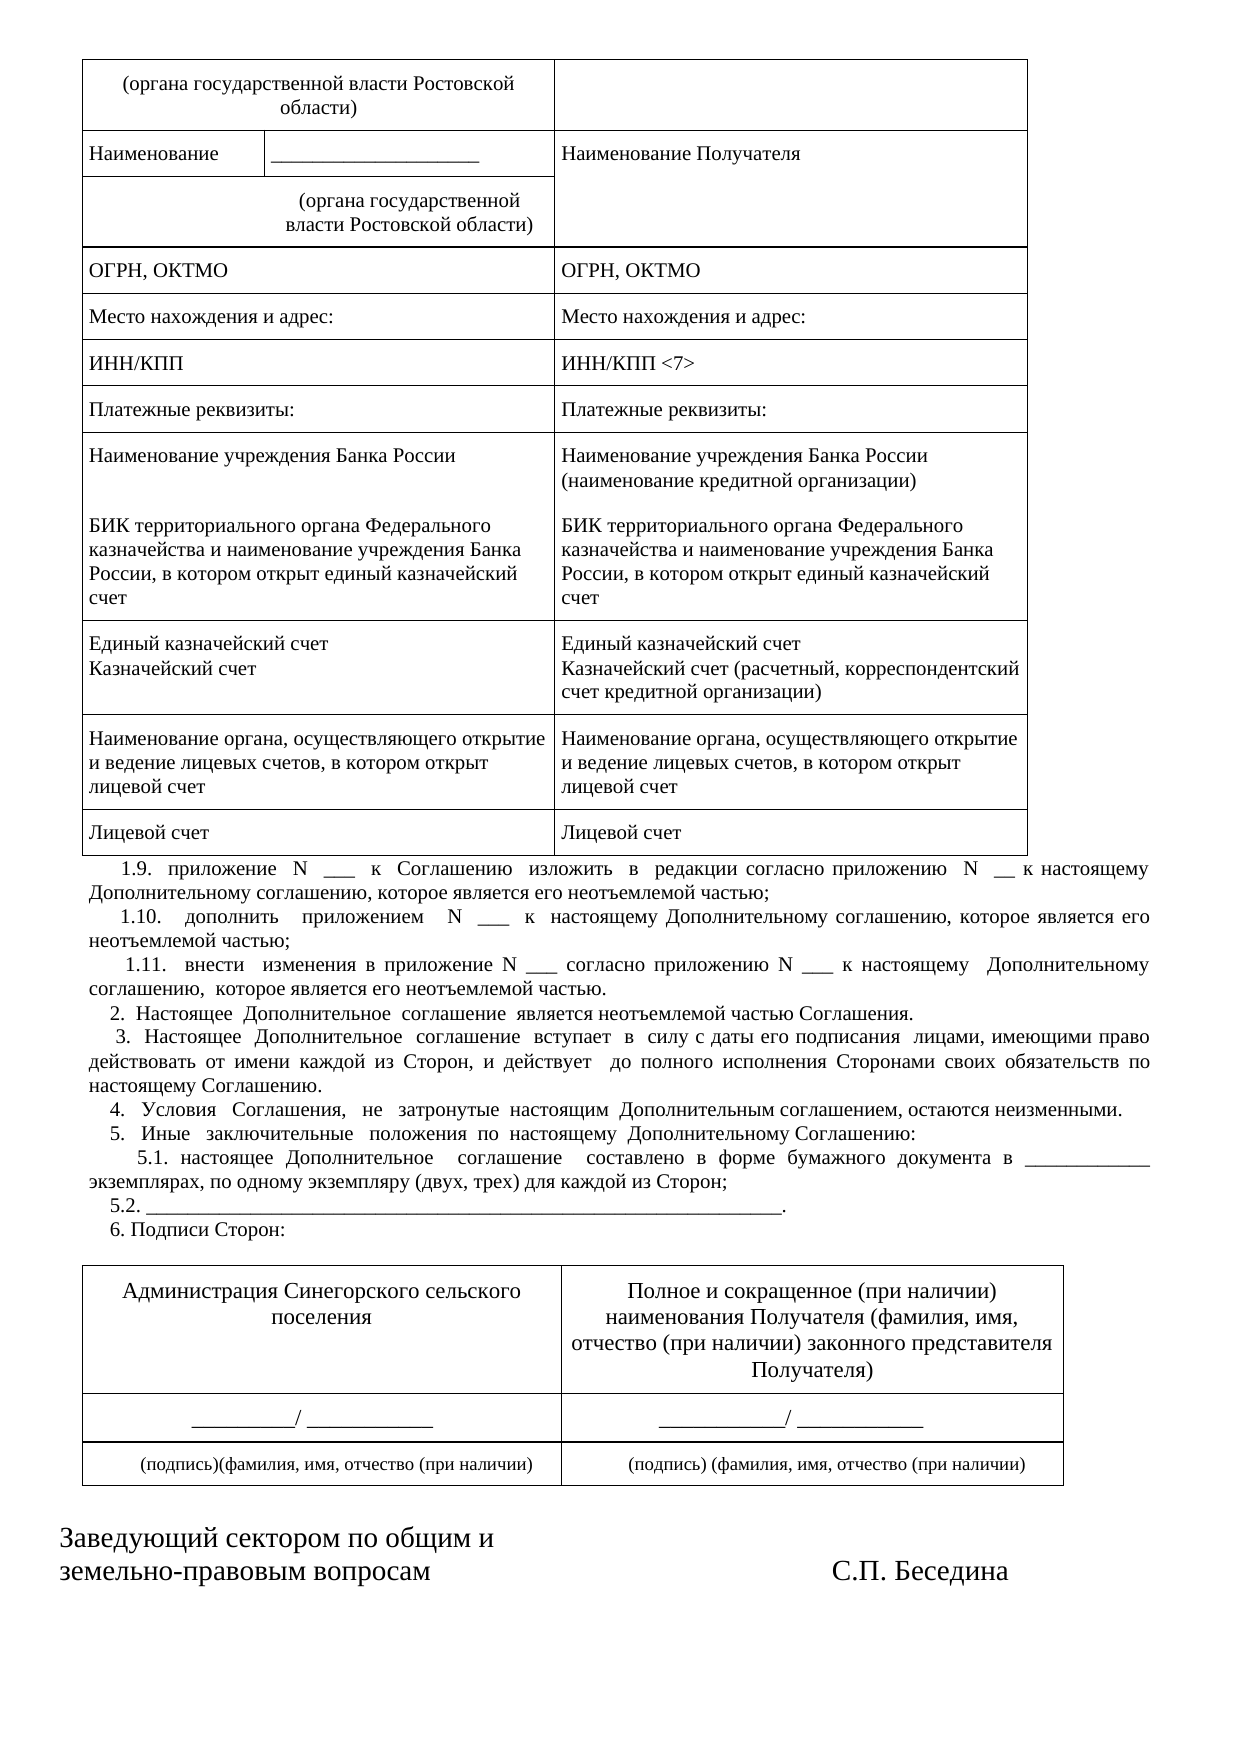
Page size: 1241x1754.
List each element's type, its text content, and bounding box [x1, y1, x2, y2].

text 1.10. дополнить приложением N ___ к настоящему Дополнительному соглашению, которое является его неотъемлемой частью; [89, 904, 1152, 952]
text 3. Настоящее Дополнительное соглашение вступает в силу с даты его подписания лицами, имеющими право действовать от имени каждой из Сторон, и действует до полного исполнения Сторонами своих обязательств по настоящему Соглашению. [89, 1024, 1152, 1097]
text 2. Настоящее Дополнительное соглашение является неотъемлемой частью Соглашения. [89, 1000, 1152, 1024]
table_cell Лицевой счет [83, 810, 554, 855]
table_header Администрация Синегорского сельского поселения [83, 1266, 561, 1393]
table_cell [555, 60, 1027, 129]
table_cell Платежные реквизиты: [555, 386, 1027, 432]
text 5.1. настоящее Дополнительное соглашение составлено в форме бумажного документа в ____________ экземплярах, по одному экземпляру (двух, трех) для каждой из Сторон; [89, 1145, 1152, 1193]
text 1.11. внести изменения в приложение N ___ согласно приложению N ___ к настоящему Дополнительному соглашению, которое является его неотъемлемой частью. [89, 952, 1152, 1000]
text 1.9. приложение N ___ к Соглашению изложить в редакции согласно приложению N __ к настоящему Дополнительному соглашению, которое является его неотъемлемой частью; [89, 856, 1152, 904]
table_cell Место нахождения и адрес: [83, 294, 554, 339]
table_cell (органа государственной власти Ростовской области) [83, 60, 554, 129]
table_cell Единый казначейский счет Казначейский счет (расчетный, корреспондентский счет кредитной организации) [555, 621, 1027, 714]
table_cell Наименование Получателя [555, 131, 1027, 246]
table_cell ____________________ [265, 131, 554, 176]
table_cell Лицевой счет [555, 810, 1027, 855]
text 4. Условия Соглашения, не затронутые настоящим Дополнительным соглашением, остаются неизменными. [89, 1097, 1152, 1121]
table_cell [83, 177, 264, 246]
table_cell БИК территориального органа Федерального казначейства и наименование учреждения Банка России, в котором открыт единый казначейский счет [555, 502, 1027, 620]
table_cell Платежные реквизиты: [83, 386, 554, 432]
table_cell _________/ ___________ [83, 1394, 561, 1441]
table_cell Наименование органа, осуществляющего открытие и ведение лицевых счетов, в котором открыт лицевой счет [83, 715, 554, 809]
text 5. Иные заключительные положения по настоящему Дополнительному Соглашению: [89, 1121, 1152, 1145]
table_cell ИНН/КПП [83, 340, 554, 385]
table_cell Наименование учреждения Банка России (наименование кредитной организации) [555, 433, 1027, 502]
table_cell Наименование учреждения Банка России [83, 433, 554, 502]
text 5.2. _____________________________________________________________. [89, 1193, 1152, 1217]
table_cell ___________/ ___________ [562, 1394, 1063, 1441]
table_header Полное и сокращенное (при наличии) наименования Получателя (фамилия, имя, отчество (при наличии) законного представителя Получателя) [562, 1266, 1063, 1393]
table_cell Место нахождения и адрес: [555, 294, 1027, 339]
table_cell (подпись)(фамилия, имя, отчество (при наличии) [83, 1443, 561, 1485]
table_cell ОГРН, ОКТМО [83, 248, 554, 293]
table_cell Единый казначейский счет Казначейский счет [83, 621, 554, 714]
table_cell Наименование [83, 131, 264, 176]
table_cell ИНН/КПП <7> [555, 340, 1027, 385]
table_cell БИК территориального органа Федерального казначейства и наименование учреждения Банка России, в котором открыт единый казначейский счет [83, 502, 554, 620]
table_cell (подпись) (фамилия, имя, отчество (при наличии) [562, 1443, 1063, 1485]
table_cell (органа государственной власти Ростовской области) [264, 177, 554, 246]
table_cell ОГРН, ОКТМО [555, 248, 1027, 293]
table_cell Наименование органа, осуществляющего открытие и ведение лицевых счетов, в котором открыт лицевой счет [555, 715, 1027, 809]
text Заведующий сектором по общим и [59, 1520, 1152, 1553]
text 6. Подписи Сторон: [89, 1217, 1152, 1241]
text земельно-правовым вопросам С.П. Беседина [59, 1553, 1152, 1587]
